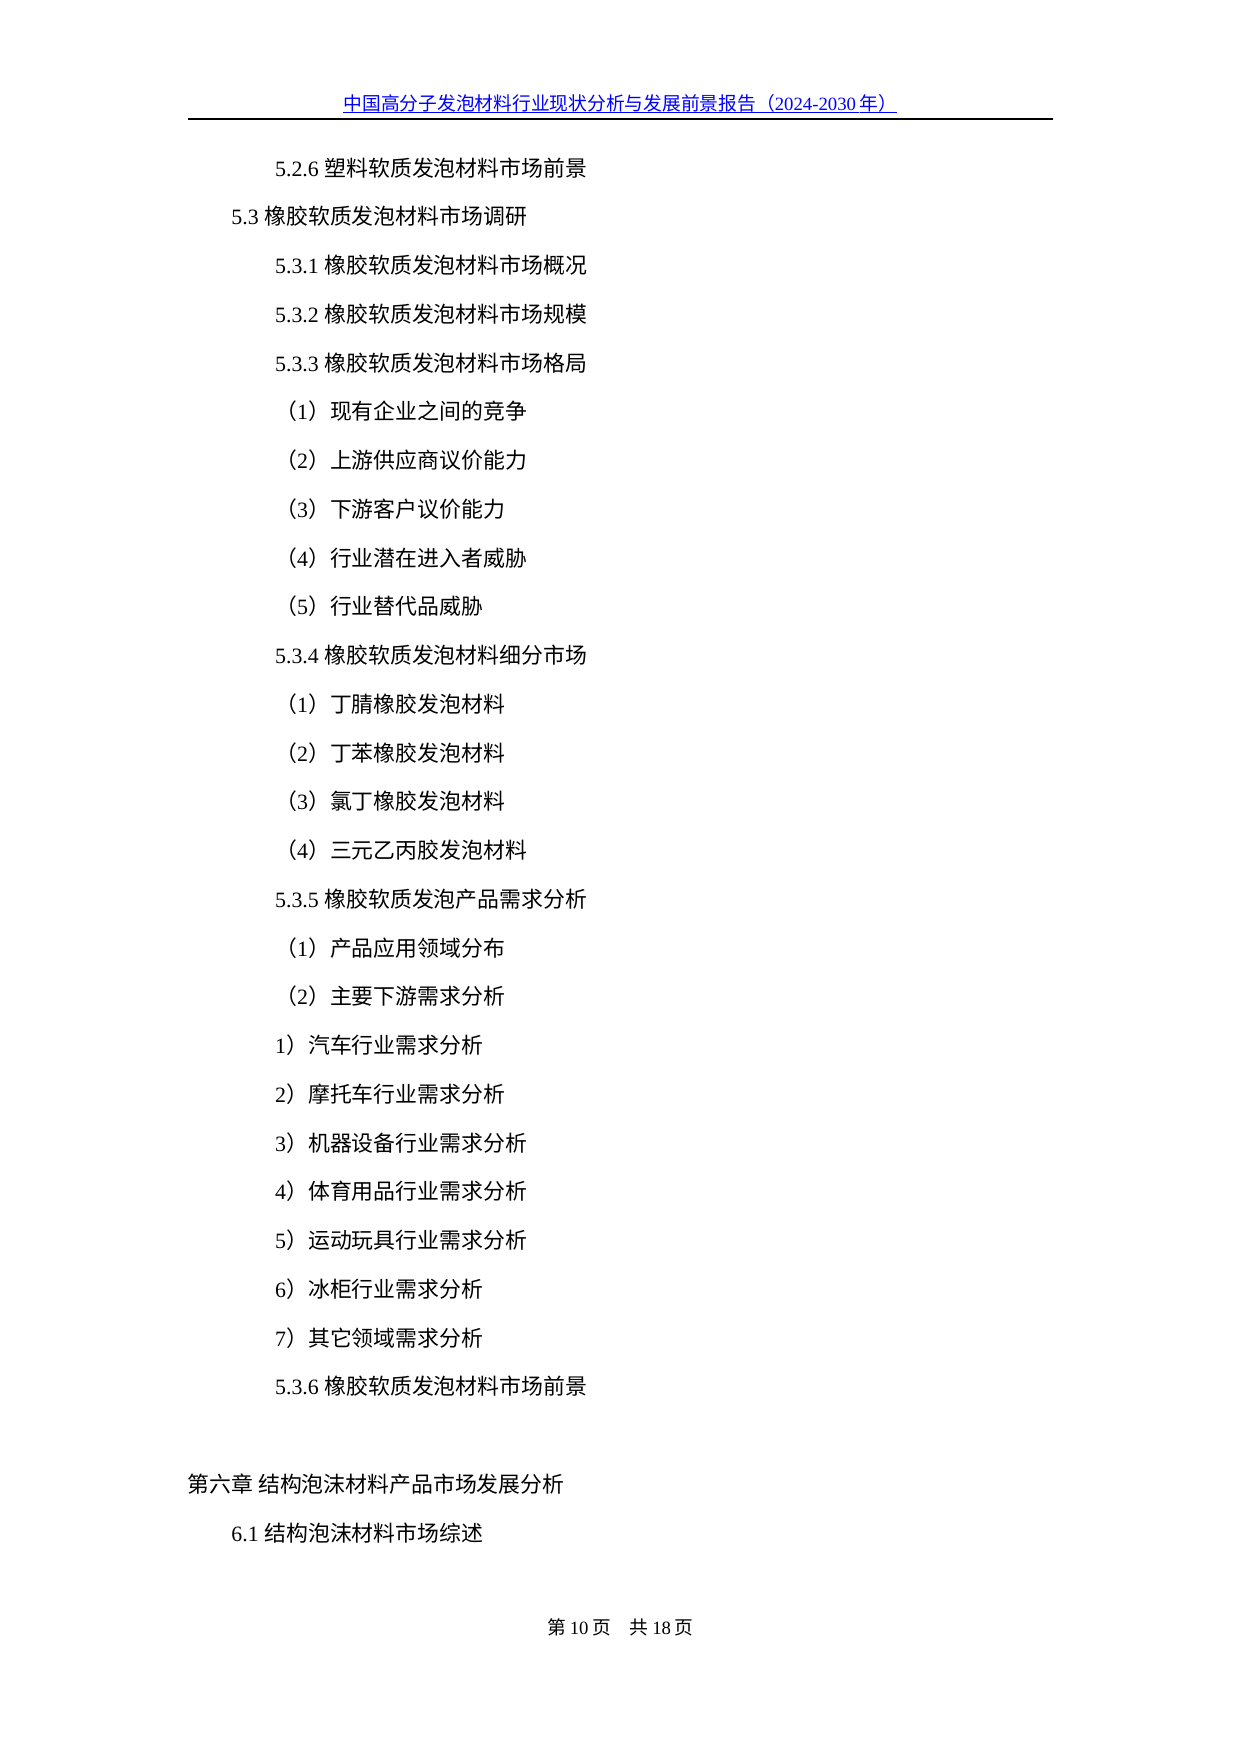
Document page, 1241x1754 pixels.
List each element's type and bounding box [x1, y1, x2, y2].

text [187, 150, 1053, 1548]
